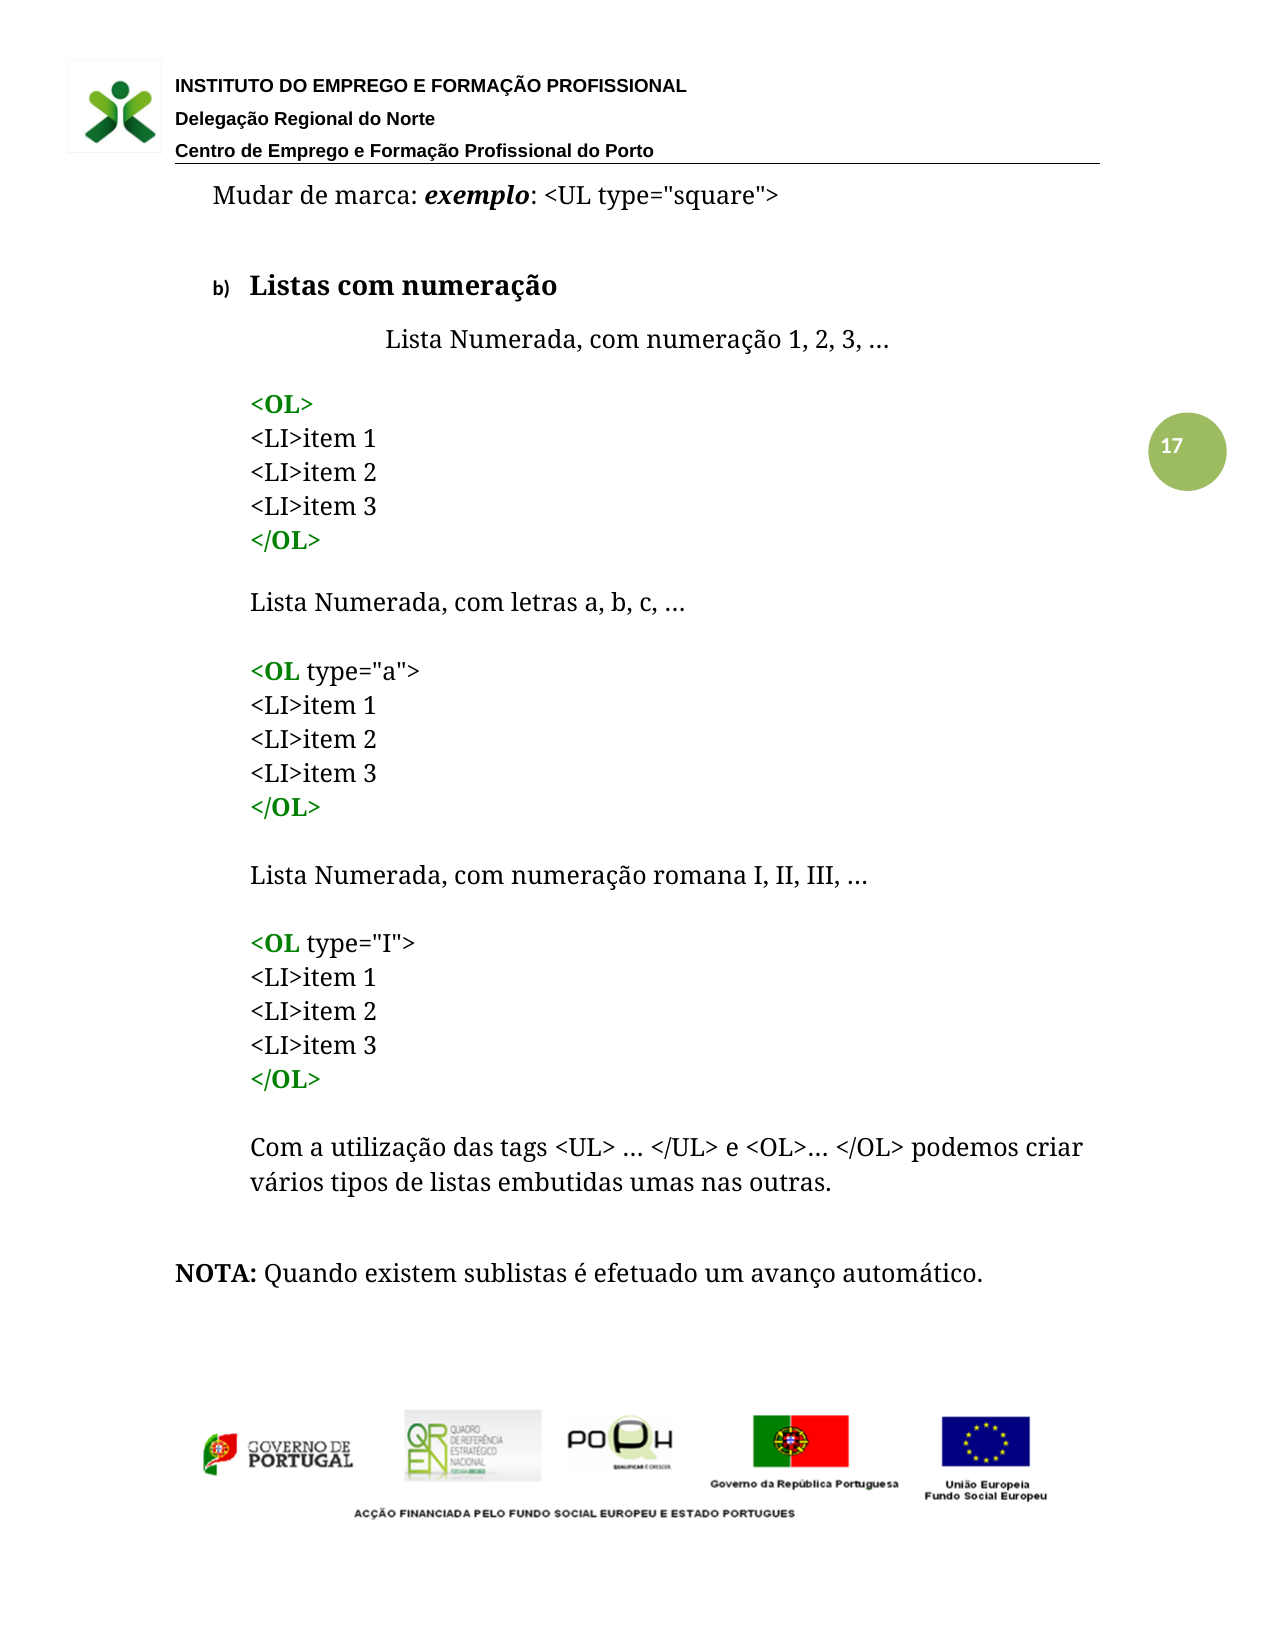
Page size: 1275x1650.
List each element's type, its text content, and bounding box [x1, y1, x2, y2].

text NOTA: Quando existem sublistas é efetuado um avanço automático. [175, 1255, 1100, 1289]
subtitle Listas com numeração [212, 266, 1100, 303]
text <OL> <LI>item 1 <LI>item 2 <LI>item 3 </OL> [250, 360, 1100, 585]
text Lista Numerada, com numeração 1, 2, 3, … [175, 321, 1100, 355]
text Mudar de marca: exemplo: <UL type="square"> [212, 177, 1100, 211]
picture [175, 1402, 1059, 1551]
text <OL type="a"> <LI>item 1 <LI>item 2 <LI>item 3 </OL> Lista Numerada, com numeração romana I, II, III, … [250, 619, 1100, 892]
text <OL type="I"> <LI>item 1 <LI>item 2 <LI>item 3 </OL> Com a utilização das tags <UL> … </UL> e <OL>… </OL> podemos criar vários tipos de listas embutidas umas nas outras. [250, 892, 1100, 1226]
text Lista Numerada, com letras a, b, c, … [250, 585, 1100, 619]
picture [67, 59, 163, 154]
